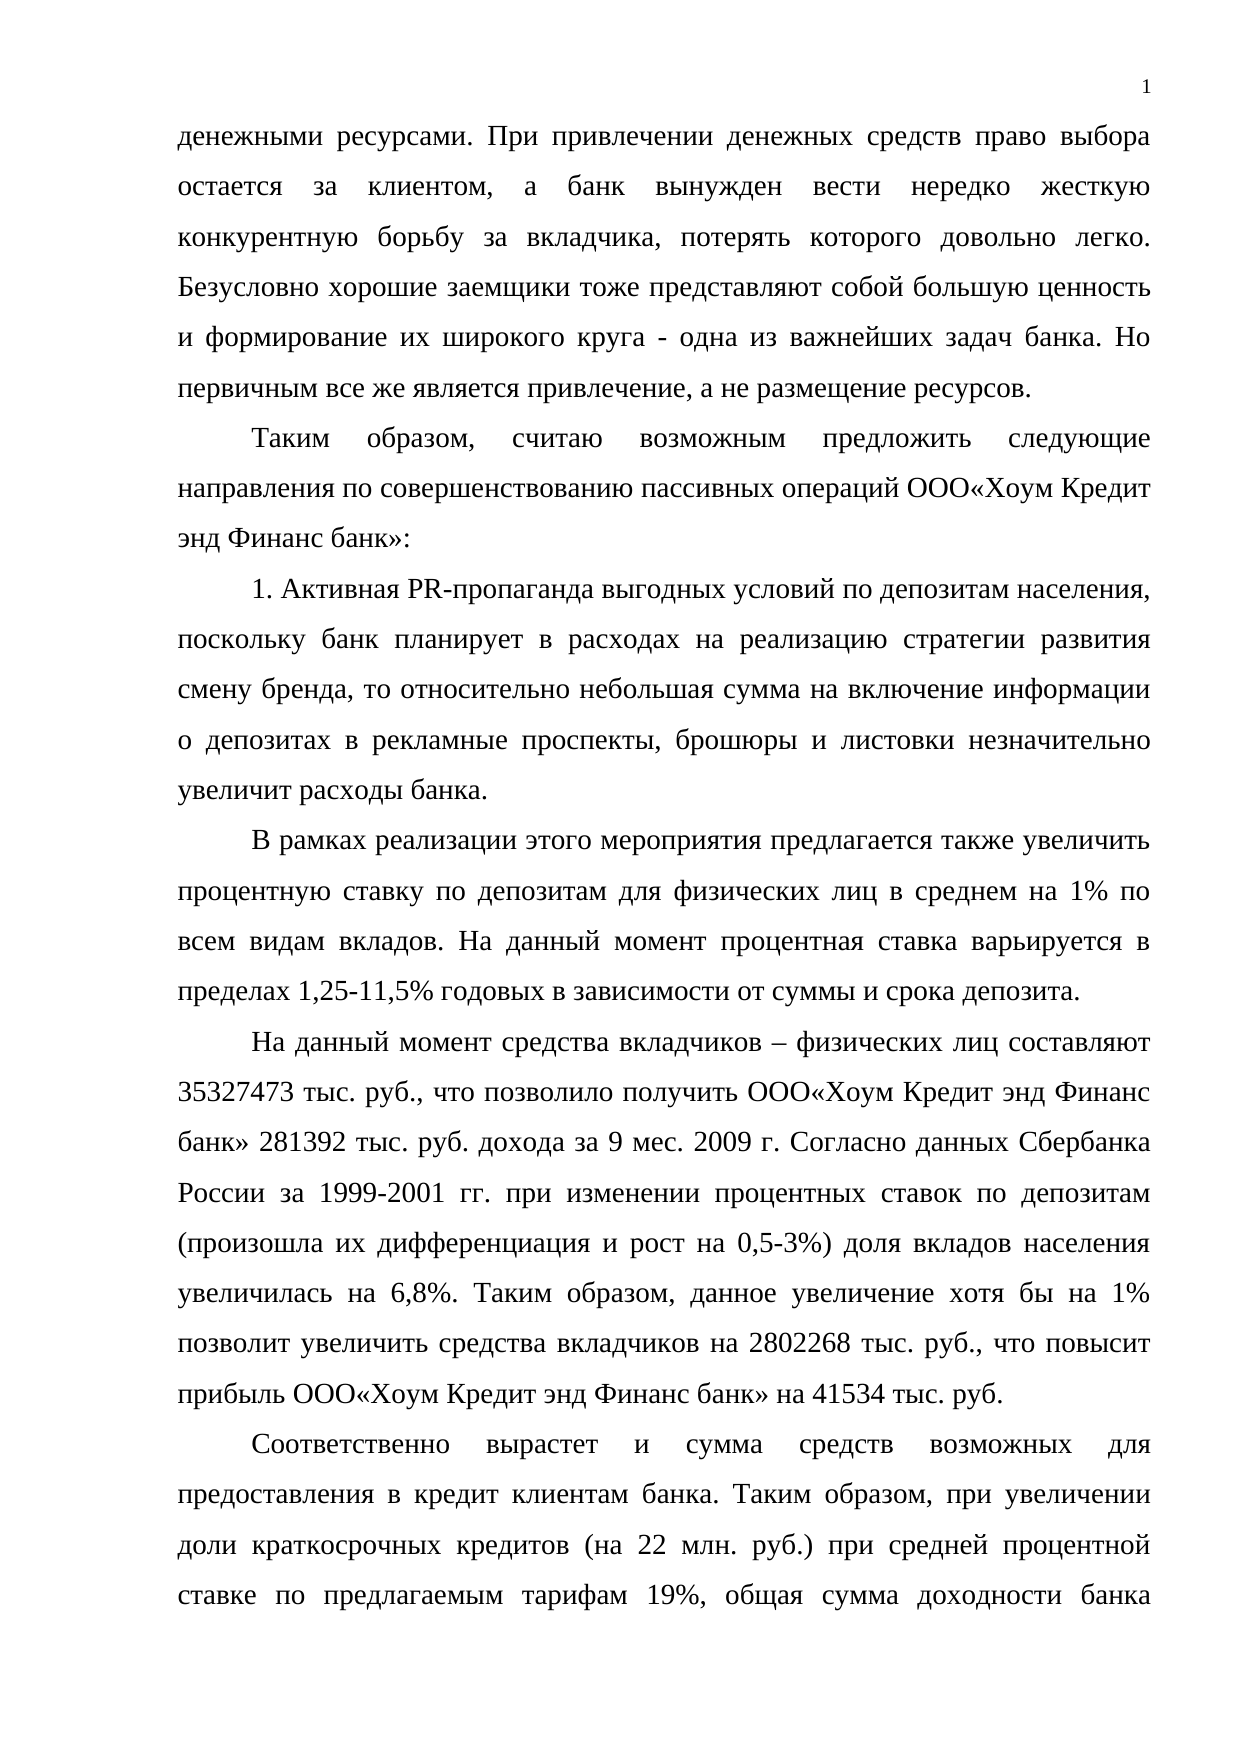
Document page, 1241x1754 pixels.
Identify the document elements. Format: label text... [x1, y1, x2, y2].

text Таким образом, считаю возможным предложить следующие направления по совершенствованию пассивных операций ООО«Хоум Кредит энд Финанс банк»: [177, 420, 1152, 554]
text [177, 118, 1152, 403]
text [177, 1426, 1152, 1611]
text 1. Активная PR-пропаганда выгодных условий по депозитам населения, поскольку банк планирует в расходах на реализацию стратегии развития смену бренда, то относительно небольшая сумма на включение информации о депозитах в рекламные проспекты, брошюры и листовки незначительно увеличит расходы банка. [177, 571, 1152, 806]
text В рамках реализации этого мероприятия предлагается также увеличить процентную ставку по депозитам для физических лиц в среднем на 1% по всем видам вкладов. На данный момент процентная ставка варьируется в пределах 1,25-11,5% годовых в зависимости от суммы и срока депозита. [177, 822, 1152, 1007]
text На данный момент средства вкладчиков – физических лиц составляют 35327473 тыс. руб., что позволило получить ООО«Хоум Кредит энд Финанс банк» 281392 тыс. руб. дохода за 9 мес. 2009 г. Согласно данных Сбербанка России за 1999-2001 гг. при изменении процентных ставок по депозитам (произошла их дифференциация и рост на 0,5-3%) доля вкладов населения увеличилась на 6,8%. Таким образом, данное увеличение хотя бы на 1% позволит увеличить средства вкладчиков на 2802268 тыс. руб., что повысит прибыль ООО«Хоум Кредит энд Финанс банк» на 41534 тыс. руб. [177, 1024, 1152, 1409]
